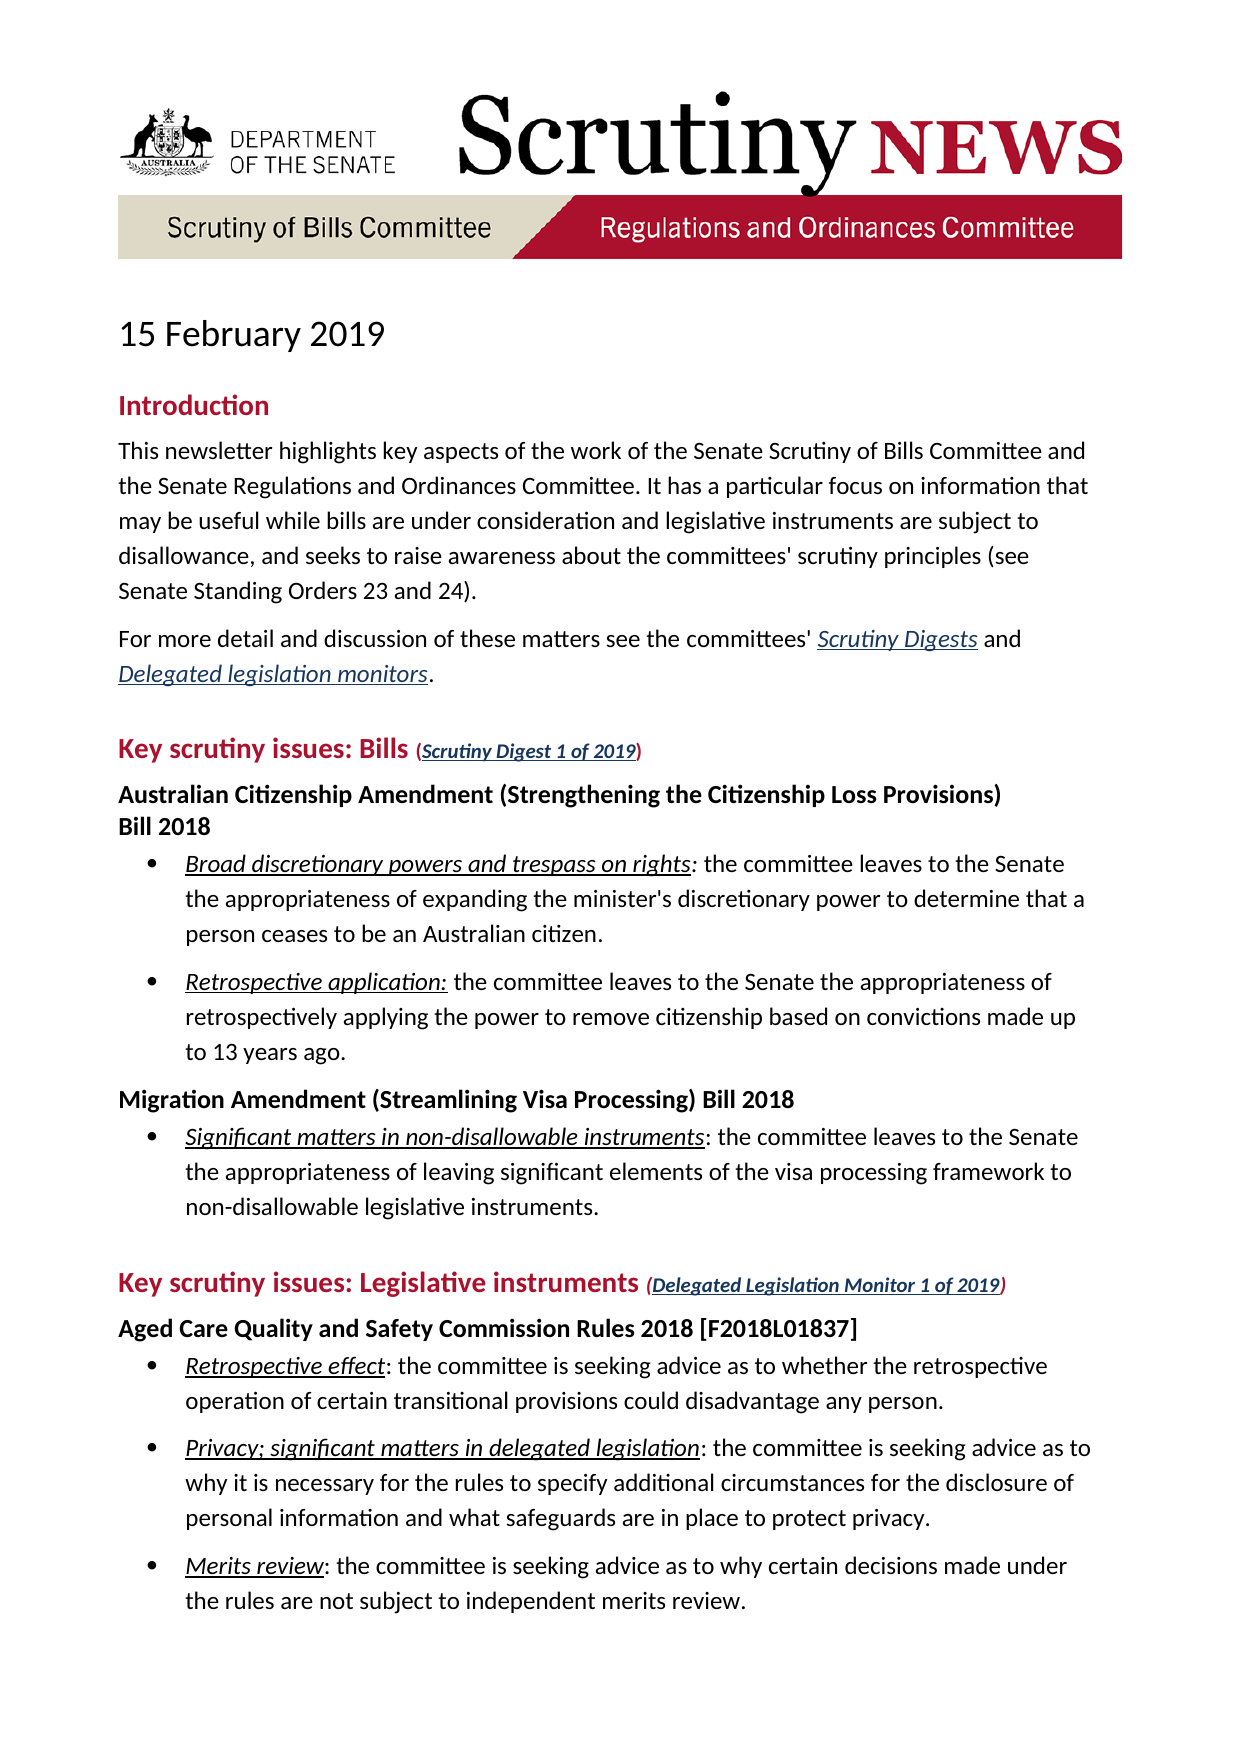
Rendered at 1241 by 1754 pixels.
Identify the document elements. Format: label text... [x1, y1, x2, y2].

subtitle Migration Amendment (Streamlining Visa Processing) Bill 2018 [118, 1083, 1093, 1115]
subtitle Australian Citizenship Amendment (Strengthening the Citizenship Loss Provisions) Bill 2018 [118, 778, 1093, 842]
list Privacy; significant matters in delegated legislation: the committee is seeking advice as to why it is necessary for the rules to specify additional circumstances for the disclosure of personal information and what safeguards are in place to protect privacy. [148, 1432, 1093, 1533]
subtitle Key scrutiny issues: Legislative instruments (Delegated Legislation Monitor 1 of 2019) [118, 1264, 1122, 1299]
picture [118, 73, 1123, 260]
text 15 February 2019 [118, 309, 1122, 355]
list Broad discretionary powers and trespass on rights: the committee leaves to the Senate the appropriateness of expanding the minister's discretionary power to determine that a person ceases to be an Australian citizen. [148, 848, 1093, 949]
text For more detail and discussion of these matters see the committees' Scrutiny Digests and Delegated legislation monitors. [118, 623, 1093, 688]
subtitle Key scrutiny issues: Bills (Scrutiny Digest 1 of 2019) [118, 730, 1122, 766]
list Merits review: the committee is seeking advice as to why certain decisions made under the rules are not subject to independent merits review. [148, 1550, 1093, 1615]
list Retrospective application: the committee leaves to the Senate the appropriateness of retrospectively applying the power to remove citizenship based on convictions made up to 13 years ago. [148, 966, 1093, 1066]
text This newsletter highlights key aspects of the work of the Senate Scrutiny of Bills Committee and the Senate Regulations and Ordinances Committee. It has a particular focus on information that may be useful while bills are under consideration and legislative instruments are subject to disallowance, and seeks to raise awareness about the committees' scrutiny principles (see Senate Standing Orders 23 and 24). [118, 435, 1093, 606]
list Significant matters in non-disallowable instruments: the committee leaves to the Senate the appropriateness of leaving significant elements of the visa processing framework to non-disallowable legislative instruments. [148, 1121, 1093, 1222]
subtitle Aged Care Quality and Safety Commission Rules 2018 [F2018L01837] [118, 1312, 1093, 1344]
list Retrospective effect: the committee is seeking advice as to whether the retrospective operation of certain transitional provisions could disadvantage any person. [148, 1350, 1093, 1415]
subtitle Introduction [118, 387, 1122, 423]
